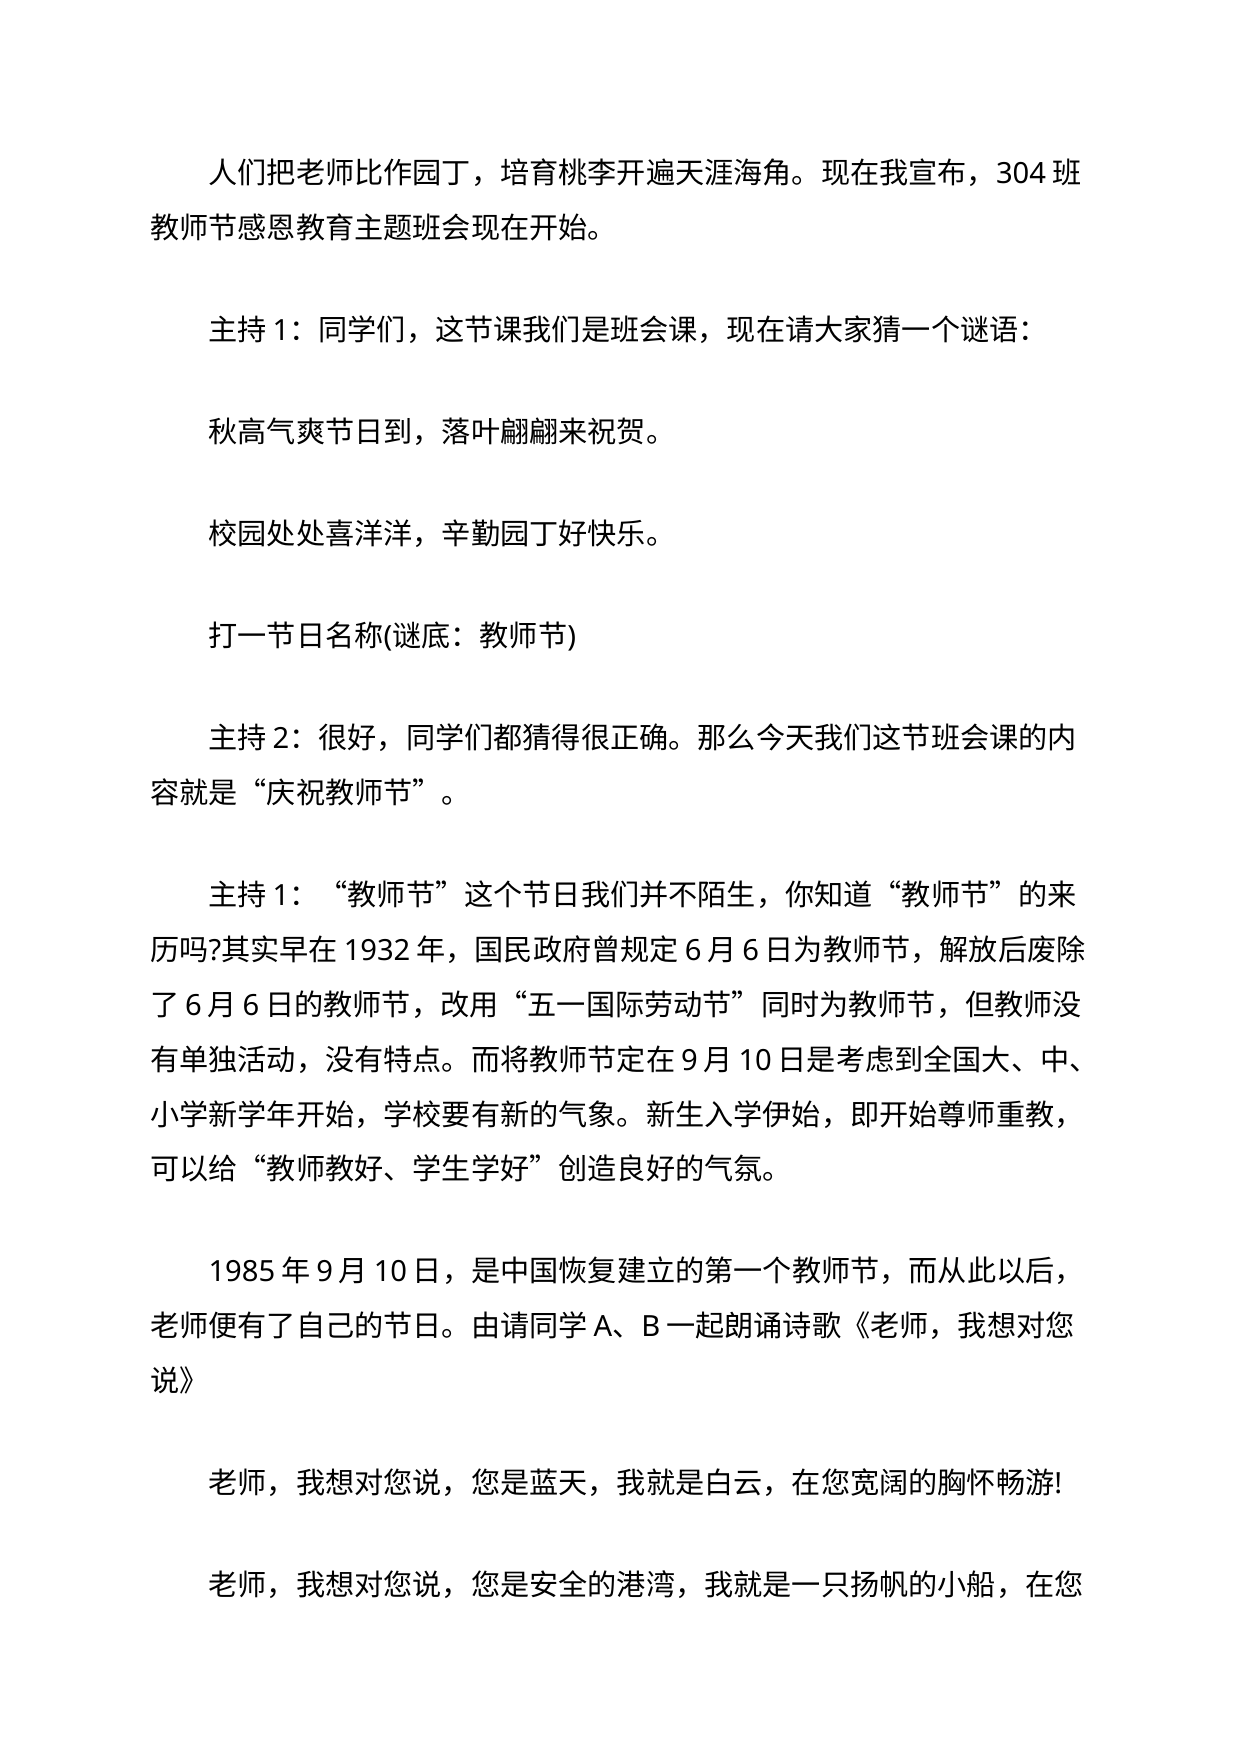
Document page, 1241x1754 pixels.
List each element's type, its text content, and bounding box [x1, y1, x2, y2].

text 打一节日名称(谜底：教师节) [150, 612, 1090, 655]
text 1985年9月10日，是中国恢复建立的第一个教师节，而从此以后，老师便有了自己的节日。由请同学A、B一起朗诵诗歌《老师，我想对您说》 [150, 1248, 1090, 1400]
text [150, 1561, 1090, 1604]
text 主持1：“教师节”这个节日我们并不陌生，你知道“教师节”的来历吗?其实早在1932年，国民政府曾规定6月6日为教师节，解放后废除了6月6日的教师节，改用“五一国际劳动节”同时为教师节，但教师没有单独活动，没有特点。而将教师节定在9月10日是考虑到全国大、中、小学新学年开始，学校要有新的气象。新生入学伊始，即开始尊师重教，可以给“教师教好、学生学好”创造良好的气氛。 [150, 871, 1090, 1188]
text 人们把老师比作园丁，培育桃李开遍天涯海角。现在我宣布，304班教师节感恩教育主题班会现在开始。 [150, 150, 1090, 247]
text 校园处处喜洋洋，辛勤园丁好快乐。 [150, 511, 1090, 553]
text 主持1：同学们，这节课我们是班会课，现在请大家猜一个谜语： [150, 307, 1090, 349]
text 老师，我想对您说，您是蓝天，我就是白云，在您宽阔的胸怀畅游! [150, 1459, 1090, 1502]
text 主持2：很好，同学们都猜得很正确。那么今天我们这节班会课的内容就是“庆祝教师节”。 [150, 714, 1090, 812]
text 秋高气爽节日到，落叶翩翩来祝贺。 [150, 409, 1090, 451]
